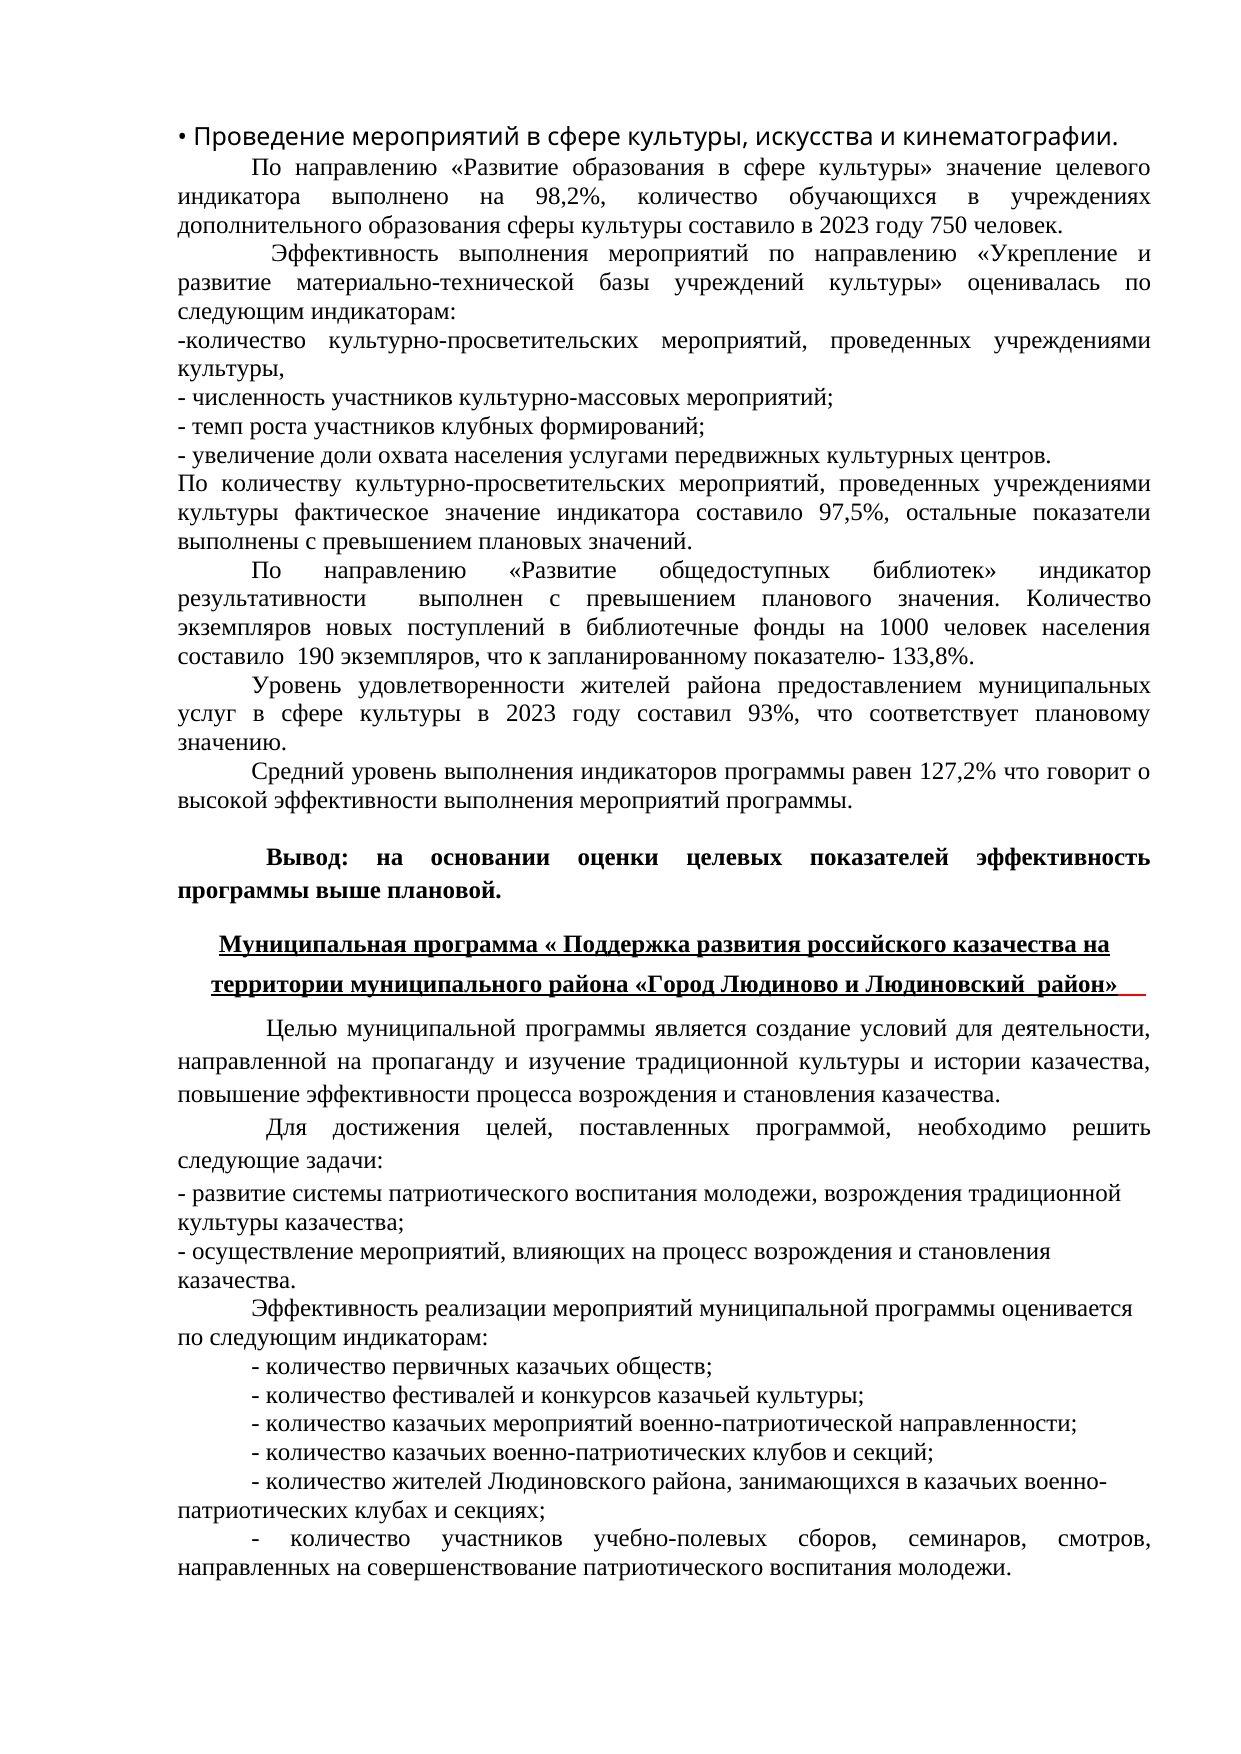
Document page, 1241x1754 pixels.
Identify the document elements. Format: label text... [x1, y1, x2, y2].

text - количество казачьих военно-патриотических клубов и секций; [177, 1437, 1152, 1466]
text - темп роста участников клубных формирований; [177, 411, 1152, 440]
text Эффективность реализации мероприятий муниципальной программы оценивается по следующим индикаторам: [177, 1293, 1152, 1351]
text - осуществление мероприятий, влияющих на процесс возрождения и становления казачества. [177, 1236, 1152, 1293]
text - количество жителей Людиновского района, занимающихся в казачьих военно-патриотических клубах и секциях; [177, 1466, 1152, 1523]
text -количество культурно-просветительских мероприятий, проведенных учреждениями культуры, [177, 325, 1152, 382]
text Эффективность выполнения мероприятий по направлению «Укрепление и развитие материально-технической базы учреждений культуры» оценивалась по следующим индикаторам: [177, 238, 1152, 325]
text Вывод: на основании оценки целевых показателей эффективность программы выше плановой. [177, 842, 1152, 904]
text - развитие системы патриотического воспитания молодежи, возрождения традиционной культуры казачества; [177, 1178, 1152, 1236]
text Средний уровень выполнения индикаторов программы равен 127,2% что говорит о высокой эффективности выполнения мероприятий программы. [177, 756, 1152, 813]
text • Проведение мероприятий в сфере культуры, искусства и кинематографии. [177, 118, 1152, 152]
text По направлению «Развитие общедоступных библиотек» индикатор результативности выполнен с превышением планового значения. Количество экземпляров новых поступлений в библиотечные фонды на 1000 человек населения составило 190 экземпляров, что к запланированному показателю- 133,8%. [177, 555, 1152, 670]
text - количество участников учебно-полевых сборов, семинаров, смотров, направленных на совершенствование патриотического воспитания молодежи. [177, 1523, 1152, 1581]
text Муниципальная программа « Поддержка развития российского казачества на территории муниципального района «Город Людиново и Людиновский район» [177, 929, 1152, 1001]
text По количеству культурно-просветительских мероприятий, проведенных учреждениями культуры фактическое значение индикатора составило 97,5%, остальные показатели выполнены с превышением плановых значений. [177, 468, 1152, 555]
text Для достижения целей, поставленных программой, необходимо решить следующие задачи: [177, 1112, 1152, 1174]
text - количество казачьих мероприятий военно-патриотической направленности; [177, 1408, 1152, 1437]
text - количество фестивалей и конкурсов казачьей культуры; [177, 1380, 1152, 1408]
text Целью муниципальной программы является создание условий для деятельности, направленной на пропаганду и изучение традиционной культуры и истории казачества, повышение эффективности процесса возрождения и становления казачества. [177, 1013, 1152, 1108]
text - численность участников культурно-массовых мероприятий; [177, 382, 1152, 411]
text - увеличение доли охвата населения услугами передвижных культурных центров. [177, 440, 1152, 468]
text - количество первичных казачьих обществ; [177, 1351, 1152, 1380]
text По направлению «Развитие образования в сфере культуры» значение целевого индикатора выполнено на 98,2%, количество обучающихся в учреждениях дополнительного образования сферы культуры составило в 2023 году 750 человек. [177, 152, 1152, 238]
text Уровень удовлетворенности жителей района предоставлением муниципальных услуг в сфере культуры в 2023 году составил 93%, что соответствует плановому значению. [177, 670, 1152, 756]
